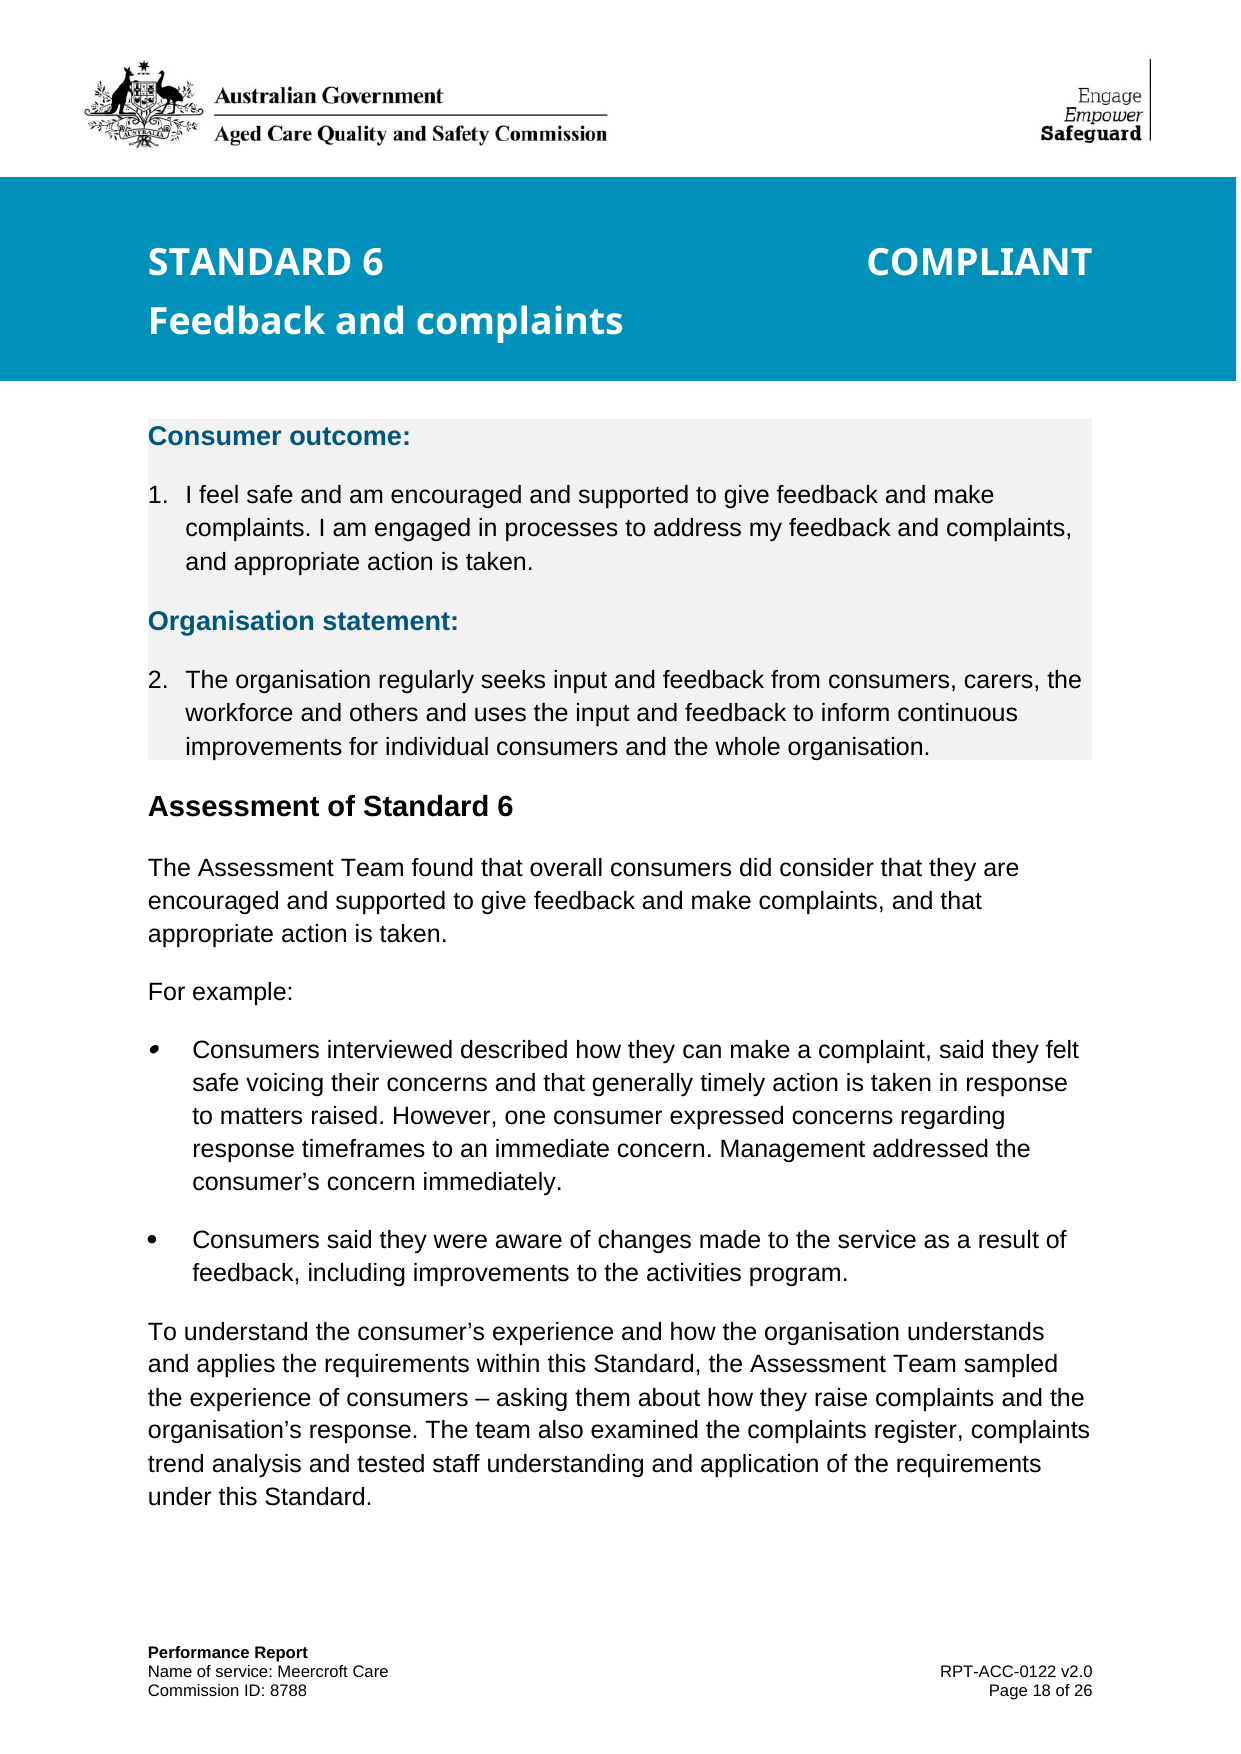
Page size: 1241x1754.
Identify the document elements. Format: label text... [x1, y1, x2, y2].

list The organisation regularly seeks input and feedback from consumers, carers, the workforce and others and uses the input and feedback to inform continuous improvements for individual consumers and the whole organisation. [148, 665, 1092, 760]
list Consumers interviewed described how they can make a complaint, said they felt safe voicing their concerns and that generally timely action is taken in response to matters raised. However, one consumer expressed concerns regarding response timeframes to an immediate concern. Management addressed the consumer’s concern immediately. [148, 1035, 1092, 1196]
subtitle Consumer outcome: [148, 419, 1092, 451]
text To understand the consumer’s experience and how the organisation understands and applies the requirements within this Standard, the Assessment Team sampled the experience of consumers – asking them about how they raise complaints and the organisation’s response. The team also examined the complaints register, complaints trend analysis and tested staff understanding and application of the requirements under this Standard. [148, 1316, 1092, 1510]
subtitle Assessment of Standard 6 [148, 789, 1092, 823]
picture [0, 0, 1239, 169]
subtitle STANDARD 6 COMPLIANT Feedback and complaints [148, 236, 1092, 345]
list Consumers said they were aware of changes made to the service as a result of feedback, including improvements to the activities program. [148, 1225, 1092, 1287]
subtitle Organisation statement: [148, 604, 1092, 636]
text For example: [148, 977, 1092, 1006]
list I feel safe and am encouraged and supported to give feedback and make complaints. I am engaged in processes to address my feedback and complaints, and appropriate action is taken. [148, 480, 1092, 575]
text The Assessment Team found that overall consumers did consider that they are encouraged and supported to give feedback and make complaints, and that appropriate action is taken. [148, 853, 1092, 948]
